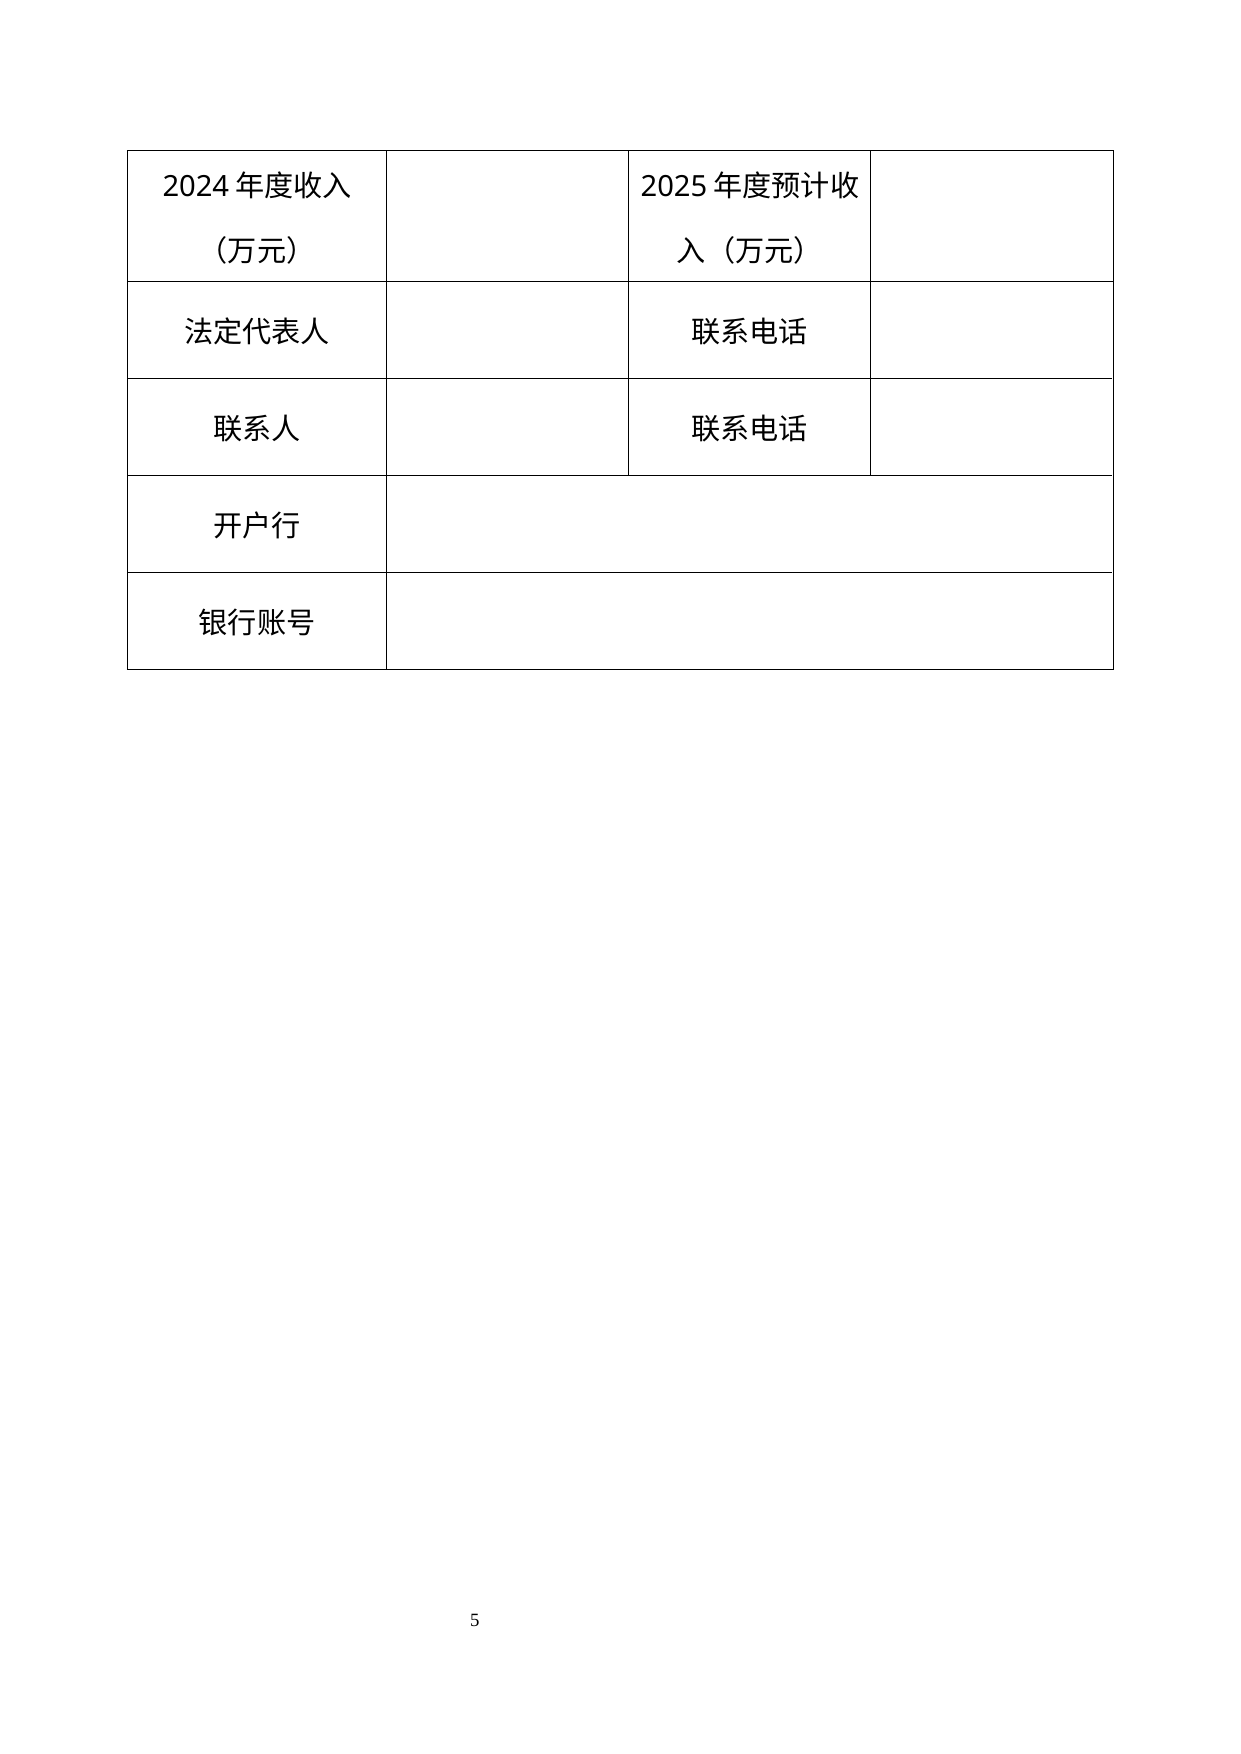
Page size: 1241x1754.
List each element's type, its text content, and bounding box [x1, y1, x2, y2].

table_cell [871, 378, 1113, 475]
table_cell 法定代表人 [128, 282, 386, 378]
table_cell [871, 282, 1113, 378]
table_cell [387, 379, 628, 475]
table_cell 开户行 [128, 476, 386, 572]
table_cell 2025年度预计收入（万元） [629, 151, 870, 281]
table_cell [871, 151, 1113, 281]
table_cell 联系电话 [629, 282, 870, 378]
table_cell [387, 282, 628, 378]
table_cell [387, 572, 1113, 668]
table_cell 联系人 [128, 379, 386, 475]
table_cell [387, 475, 1113, 572]
table_cell 2024年度收入（万元） [128, 151, 386, 281]
table_cell [387, 151, 628, 281]
table_cell 银行账号 [128, 573, 386, 668]
table_cell 联系电话 [629, 379, 870, 475]
